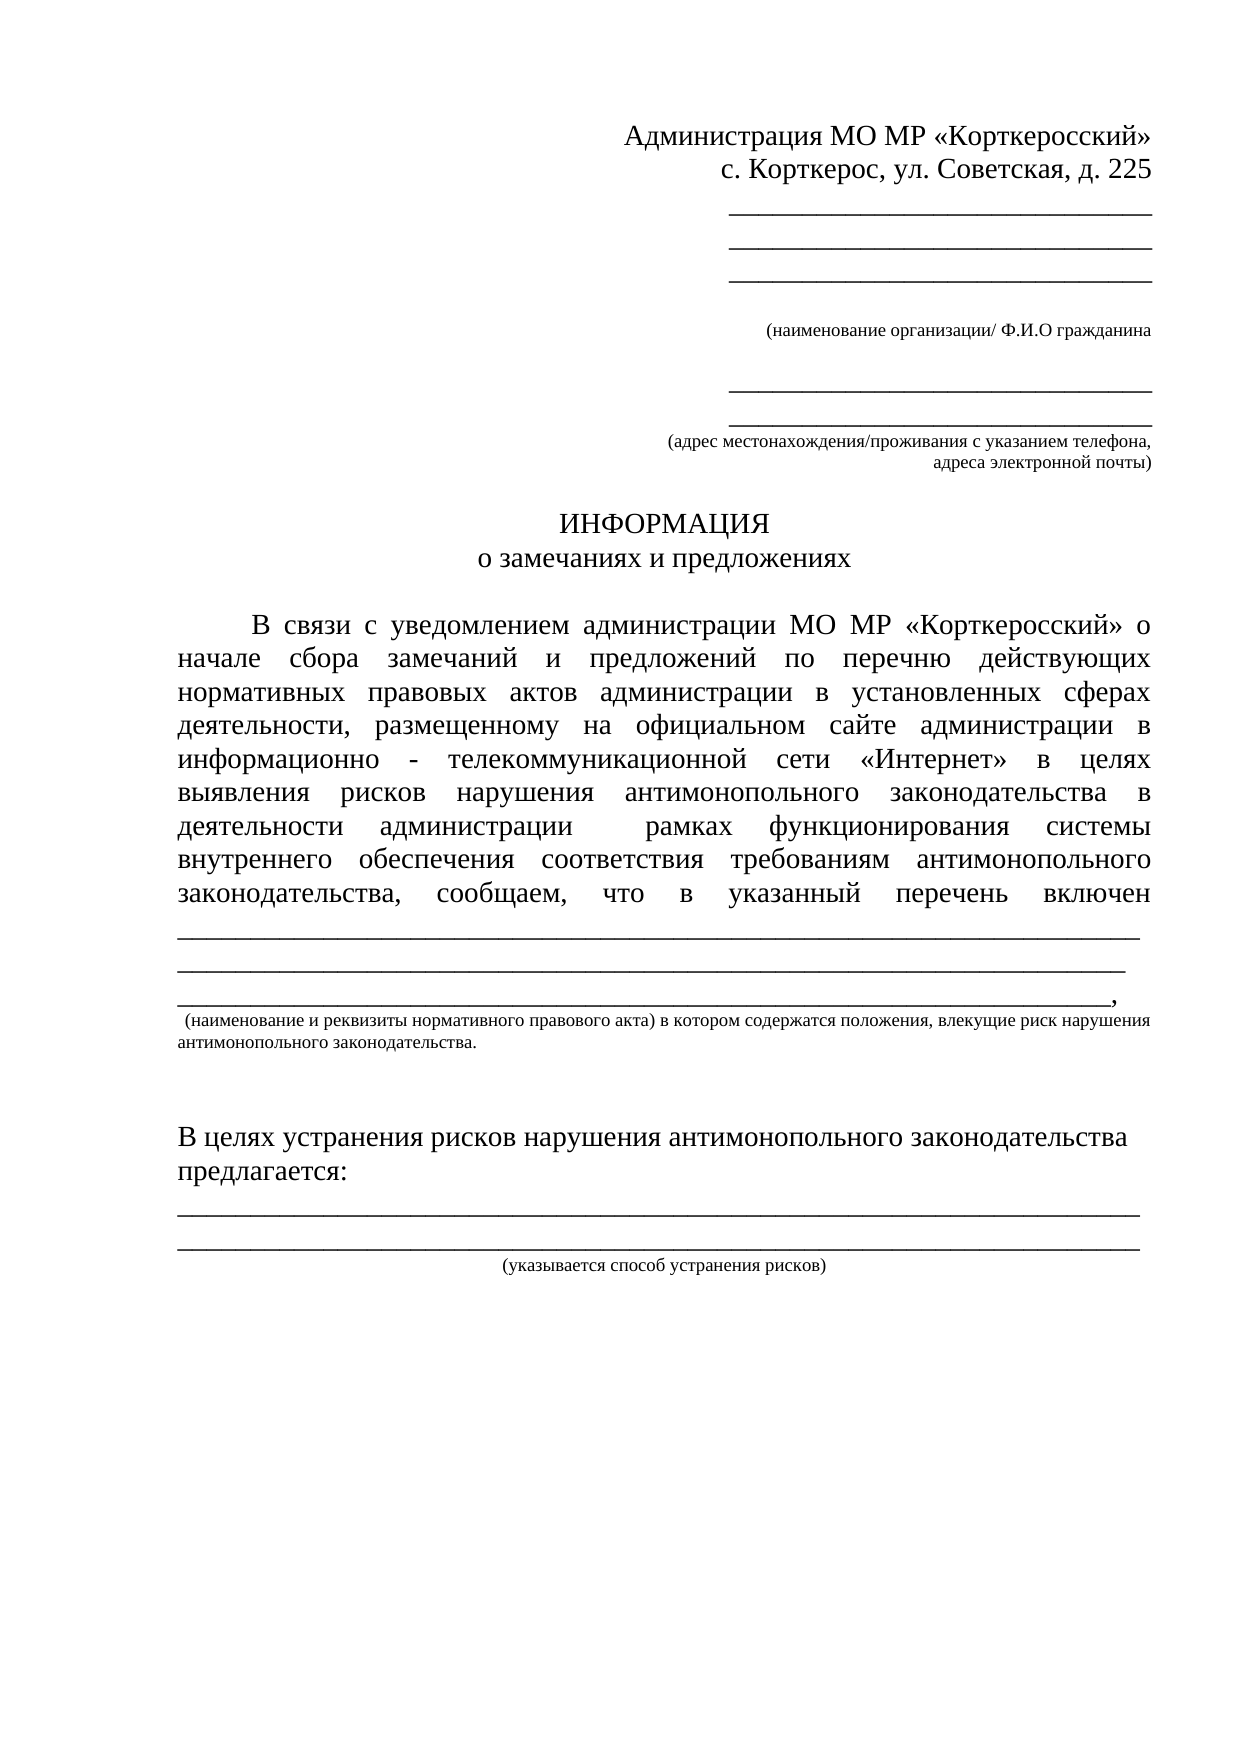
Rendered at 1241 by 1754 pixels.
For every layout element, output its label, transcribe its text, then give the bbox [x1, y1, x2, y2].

text Администрация МО МР «Корткеросский» [177, 118, 1152, 152]
text адреса электронной почты) [177, 451, 1152, 473]
text ________________________________________________________________, [177, 976, 1152, 1009]
text (наименование и реквизиты нормативного правового акта) в котором содержатся положения, влекущие риск нарушения антимонопольного законодательства. [177, 1009, 1152, 1052]
text (наименование организации/ Ф.И.О гражданина [177, 319, 1152, 341]
text (указывается способ устранения рисков) [177, 1254, 1152, 1275]
text _____________________________ [177, 396, 1152, 429]
text _____________________________ [177, 185, 1152, 219]
text ИНФОРМАЦИЯ [177, 506, 1152, 540]
text В связи с уведомлением администрации МО МР «Корткеросский» о начале сбора замечаний и предложений по перечню действующих нормативных правовых актов администрации в установленных сферах деятельности, размещенному на официальном сайте администрации в информационно - телекоммуникационной сети «Интернет» в целях выявления рисков нарушения антимонопольного законодательства в деятельности администрации рамках функционирования системы внутреннего обеспечения соответствия требованиям антимонопольного законодательства, сообщаем, что в указанный перечень включен ___________________________________________________________________________________________________________________________________ [177, 607, 1152, 976]
text _____________________________ [177, 362, 1152, 396]
text о замечаниях и предложениях [177, 540, 1152, 573]
text с. Корткерос, ул. Советская, д. 225 [177, 152, 1152, 185]
text В целях устранения рисков нарушения антимонопольного законодательства предлагается: ____________________________________________________________________________________________________________________________________ [177, 1119, 1152, 1254]
text _____________________________ [177, 252, 1152, 286]
text _____________________________ [177, 219, 1152, 252]
text (адрес местонахождения/проживания с указанием телефона, [177, 429, 1152, 451]
